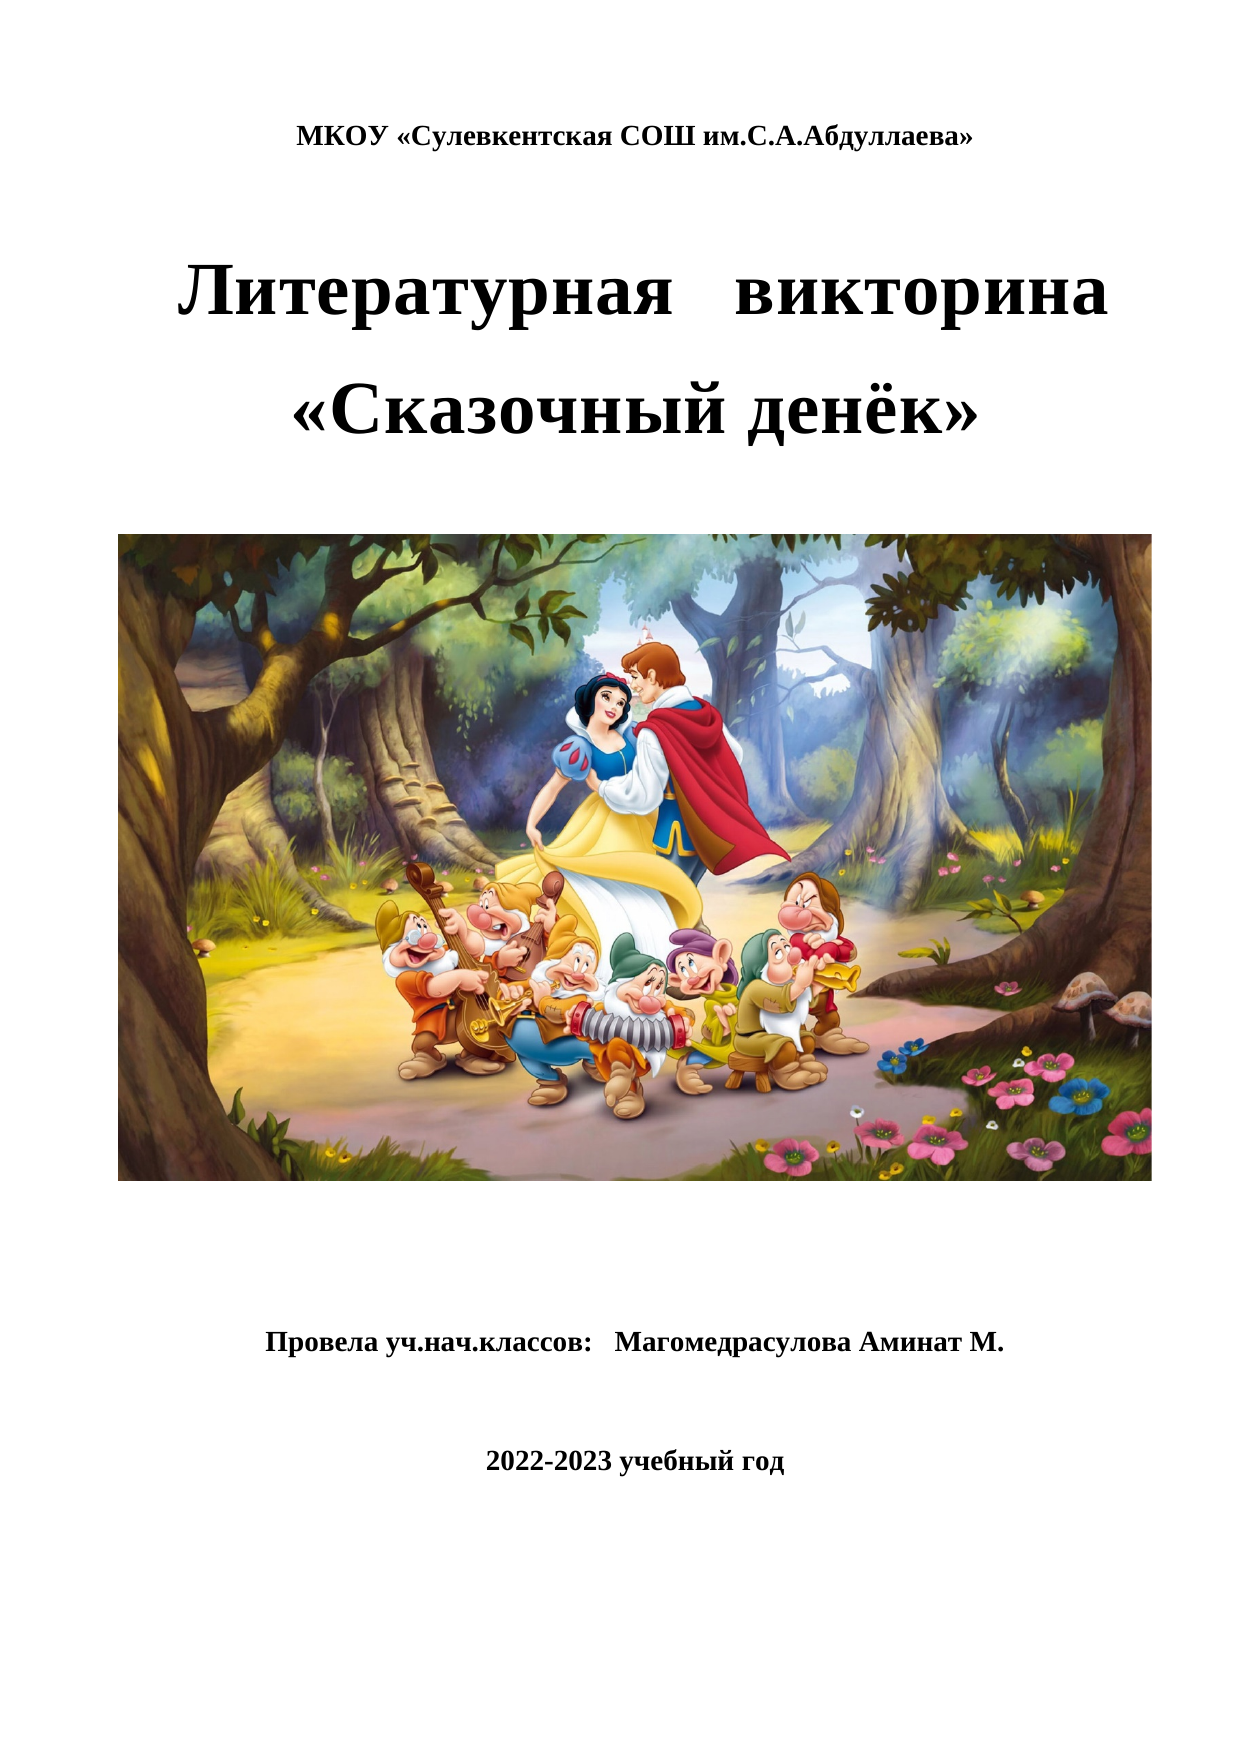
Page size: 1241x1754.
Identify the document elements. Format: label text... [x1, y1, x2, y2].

text Провела уч.нач.классов: Магомедрасулова Аминат М. [118, 1324, 1152, 1358]
text МКОУ «Сулевкентская СОШ им.С.А.Абдуллаева» [118, 118, 1152, 152]
text 2022-2023 учебный год [118, 1443, 1152, 1477]
picture [118, 534, 1152, 1181]
